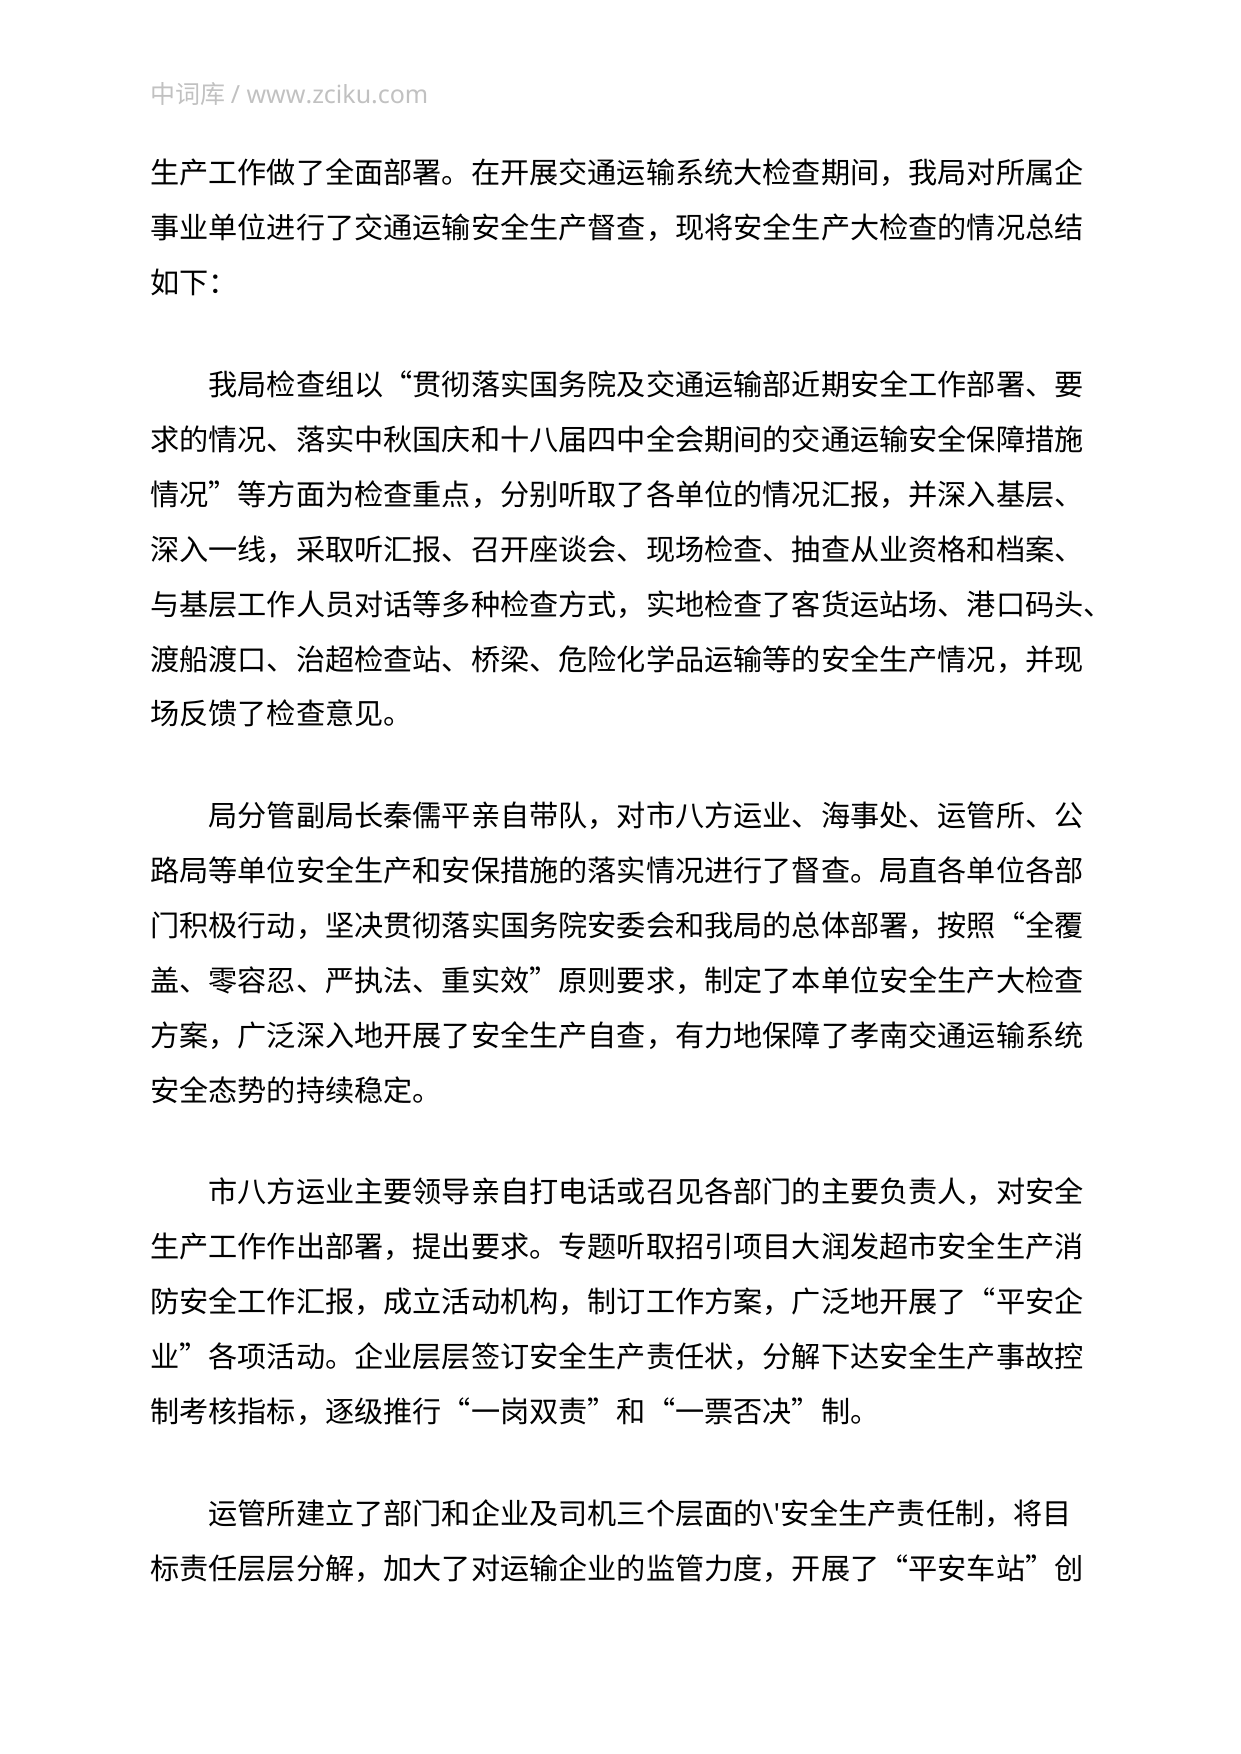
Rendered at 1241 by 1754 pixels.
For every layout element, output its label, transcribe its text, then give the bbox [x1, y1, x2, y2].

text 市八方运业主要领导亲自打电话或召见各部门的主要负责人，对安全生产工作作出部署，提出要求。专题听取招引项目大润发超市安全生产消防安全工作汇报，成立活动机构，制订工作方案，广泛地开展了“平安企业”各项活动。企业层层签订安全生产责任状，分解下达安全生产事故控制考核指标，逐级推行“一岗双责”和“一票否决”制。 [150, 1169, 1090, 1431]
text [150, 150, 1090, 302]
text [150, 1490, 1090, 1588]
text 局分管副局长秦儒平亲自带队，对市八方运业、海事处、运管所、公路局等单位安全生产和安保措施的落实情况进行了督查。局直各单位各部门积极行动，坚决贯彻落实国务院安委会和我局的总体部署，按照“全覆盖、零容忍、严执法、重实效”原则要求，制定了本单位安全生产大检查方案，广泛深入地开展了安全生产自查，有力地保障了孝南交通运输系统安全态势的持续稳定。 [150, 793, 1090, 1109]
text 我局检查组以“贯彻落实国务院及交通运输部近期安全工作部署、要求的情况、落实中秋国庆和十八届四中全会期间的交通运输安全保障措施情况”等方面为检查重点，分别听取了各单位的情况汇报，并深入基层、深入一线，采取听汇报、召开座谈会、现场检查、抽查从业资格和档案、与基层工作人员对话等多种检查方式，实地检查了客货运站场、港口码头、渡船渡口、治超检查站、桥梁、危险化学品运输等的安全生产情况，并现场反馈了检查意见。 [150, 362, 1090, 733]
